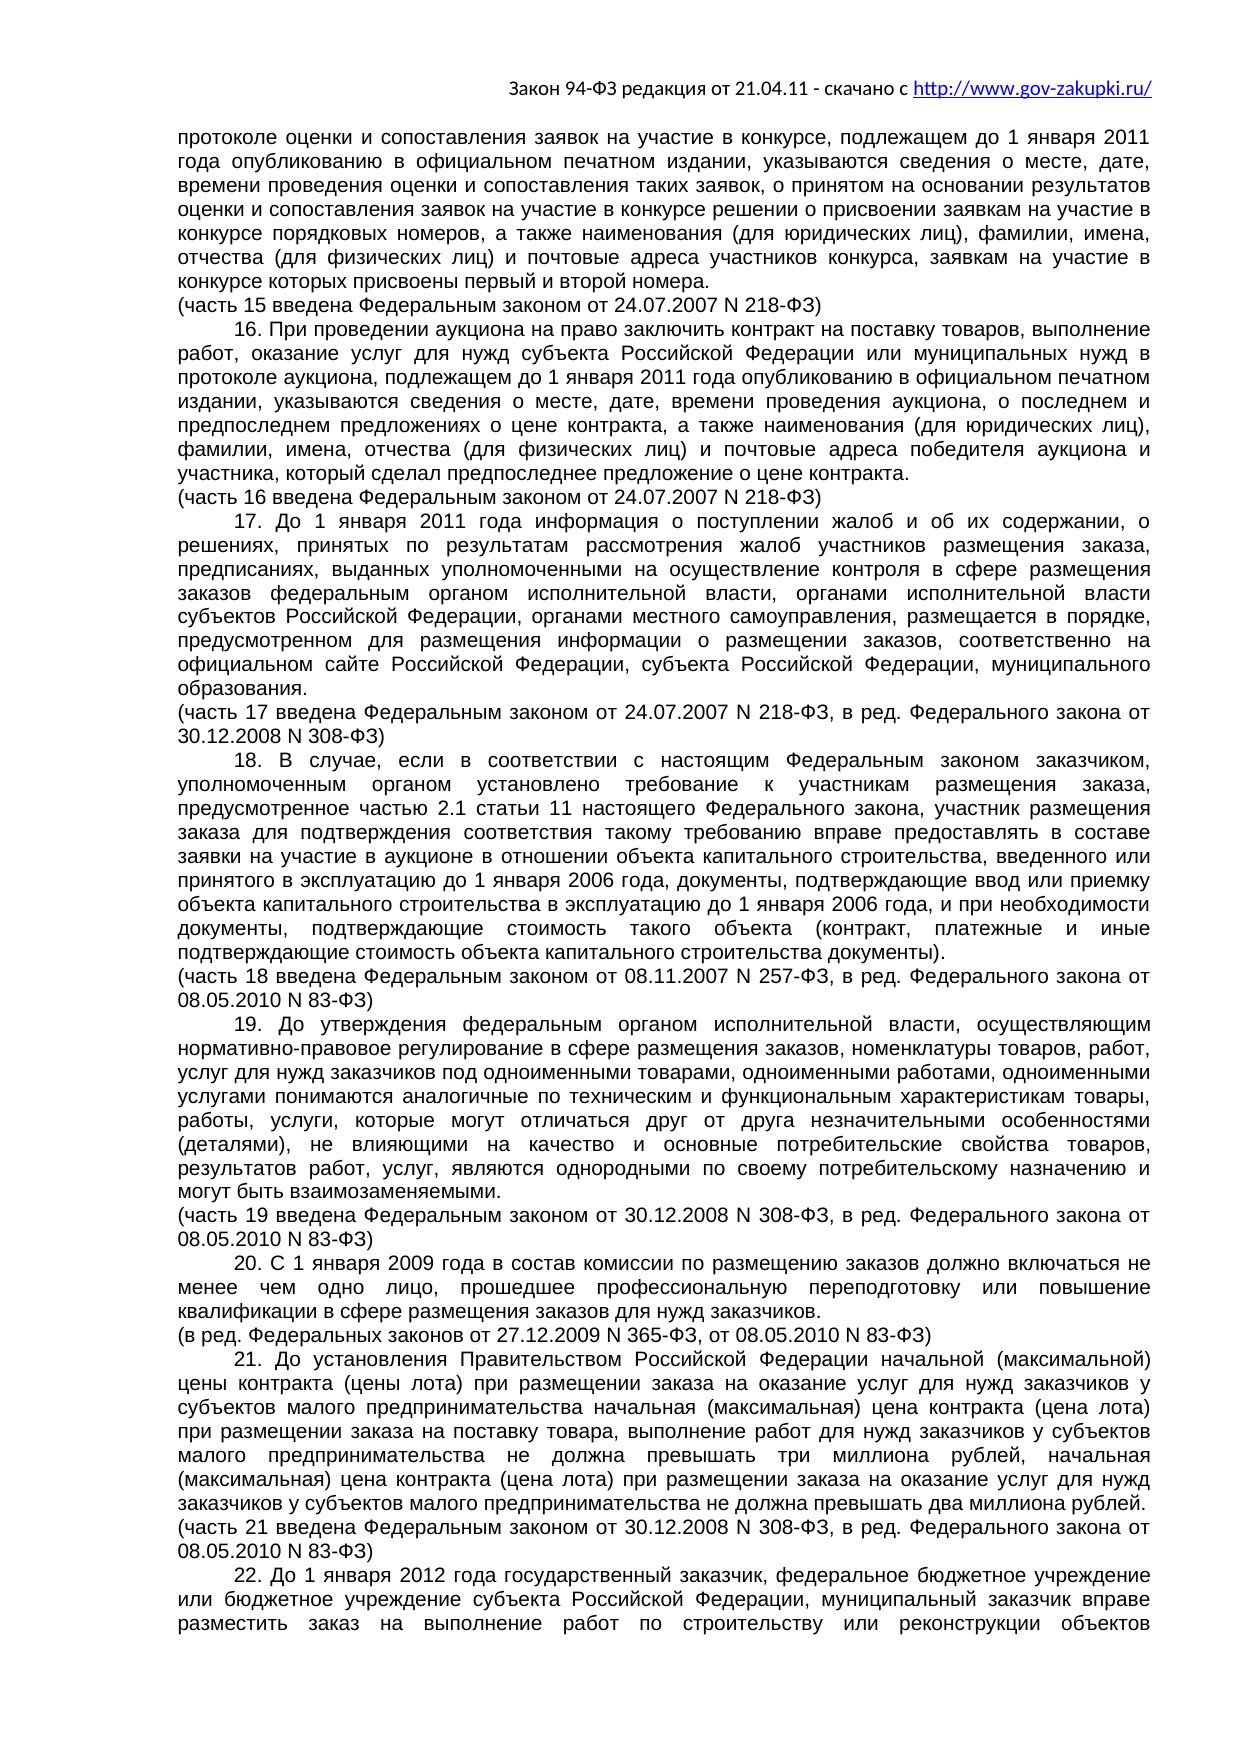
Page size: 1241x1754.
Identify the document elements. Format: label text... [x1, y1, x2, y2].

text (в ред. Федеральных законов от 27.12.2009 N 365-ФЗ, от 08.05.2010 N 83-ФЗ) [177, 1323, 1152, 1347]
text (часть 17 введена Федеральным законом от 24.07.2007 N 218-ФЗ, в ред. Федерального закона от 30.12.2008 N 308-ФЗ) [177, 700, 1152, 748]
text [177, 125, 1152, 293]
text 20. С 1 января 2009 года в состав комиссии по размещению заказов должно включаться не менее чем одно лицо, прошедшее профессиональную переподготовку или повышение квалификации в сфере размещения заказов для нужд заказчиков. [177, 1251, 1152, 1323]
text 19. До утверждения федеральным органом исполнительной власти, осуществляющим нормативно-правовое регулирование в сфере размещения заказов, номенклатуры товаров, работ, услуг для нужд заказчиков под одноименными товарами, одноименными работами, одноименными услугами понимаются аналогичные по техническим и функциональным характеристикам товары, работы, услуги, которые могут отличаться друг от друга незначительными особенностями (деталями), не влияющими на качество и основные потребительские свойства товаров, результатов работ, услуг, являются однородными по своему потребительскому назначению и могут быть взаимозаменяемыми. [177, 1012, 1152, 1203]
text (часть 21 введена Федеральным законом от 30.12.2008 N 308-ФЗ, в ред. Федерального закона от 08.05.2010 N 83-ФЗ) [177, 1515, 1152, 1563]
text 21. До установления Правительством Российской Федерации начальной (максимальной) цены контракта (цены лота) при размещении заказа на оказание услуг для нужд заказчиков у субъектов малого предпринимательства начальная (максимальная) цена контракта (цена лота) при размещении заказа на поставку товара, выполнение работ для нужд заказчиков у субъектов малого предпринимательства не должна превышать три миллиона рублей, начальная (максимальная) цена контракта (цена лота) при размещении заказа на оказание услуг для нужд заказчиков у субъектов малого предпринимательства не должна превышать два миллиона рублей. [177, 1347, 1152, 1515]
text (часть 16 введена Федеральным законом от 24.07.2007 N 218-ФЗ) [177, 484, 1152, 508]
text (часть 19 введена Федеральным законом от 30.12.2008 N 308-ФЗ, в ред. Федерального закона от 08.05.2010 N 83-ФЗ) [177, 1203, 1152, 1251]
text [177, 1563, 1152, 1634]
text (часть 15 введена Федеральным законом от 24.07.2007 N 218-ФЗ) [177, 293, 1152, 317]
text 17. До 1 января 2011 года информация о поступлении жалоб и об их содержании, о решениях, принятых по результатам рассмотрения жалоб участников размещения заказа, предписаниях, выданных уполномоченными на осуществление контроля в сфере размещения заказов федеральным органом исполнительной власти, органами исполнительной власти субъектов Российской Федерации, органами местного самоуправления, размещается в порядке, предусмотренном для размещения информации о размещении заказов, соответственно на официальном сайте Российской Федерации, субъекта Российской Федерации, муниципального образования. [177, 508, 1152, 700]
text (часть 18 введена Федеральным законом от 08.11.2007 N 257-ФЗ, в ред. Федерального закона от 08.05.2010 N 83-ФЗ) [177, 964, 1152, 1012]
text 18. В случае, если в соответствии с настоящим Федеральным законом заказчиком, уполномоченным органом установлено требование к участникам размещения заказа, предусмотренное частью 2.1 статьи 11 настоящего Федерального закона, участник размещения заказа для подтверждения соответствия такому требованию вправе предоставлять в составе заявки на участие в аукционе в отношении объекта капитального строительства, введенного или принятого в эксплуатацию до 1 января 2006 года, документы, подтверждающие ввод или приемку объекта капитального строительства в эксплуатацию до 1 января 2006 года, и при необходимости документы, подтверждающие стоимость такого объекта (контракт, платежные и иные подтверждающие стоимость объекта капитального строительства документы). [177, 748, 1152, 964]
text 16. При проведении аукциона на право заключить контракт на поставку товаров, выполнение работ, оказание услуг для нужд субъекта Российской Федерации или муниципальных нужд в протоколе аукциона, подлежащем до 1 января 2011 года опубликованию в официальном печатном издании, указываются сведения о месте, дате, времени проведения аукциона, о последнем и предпоследнем предложениях о цене контракта, а также наименования (для юридических лиц), фамилии, имена, отчества (для физических лиц) и почтовые адреса победителя аукциона и участника, который сделал предпоследнее предложение о цене контракта. [177, 317, 1152, 484]
